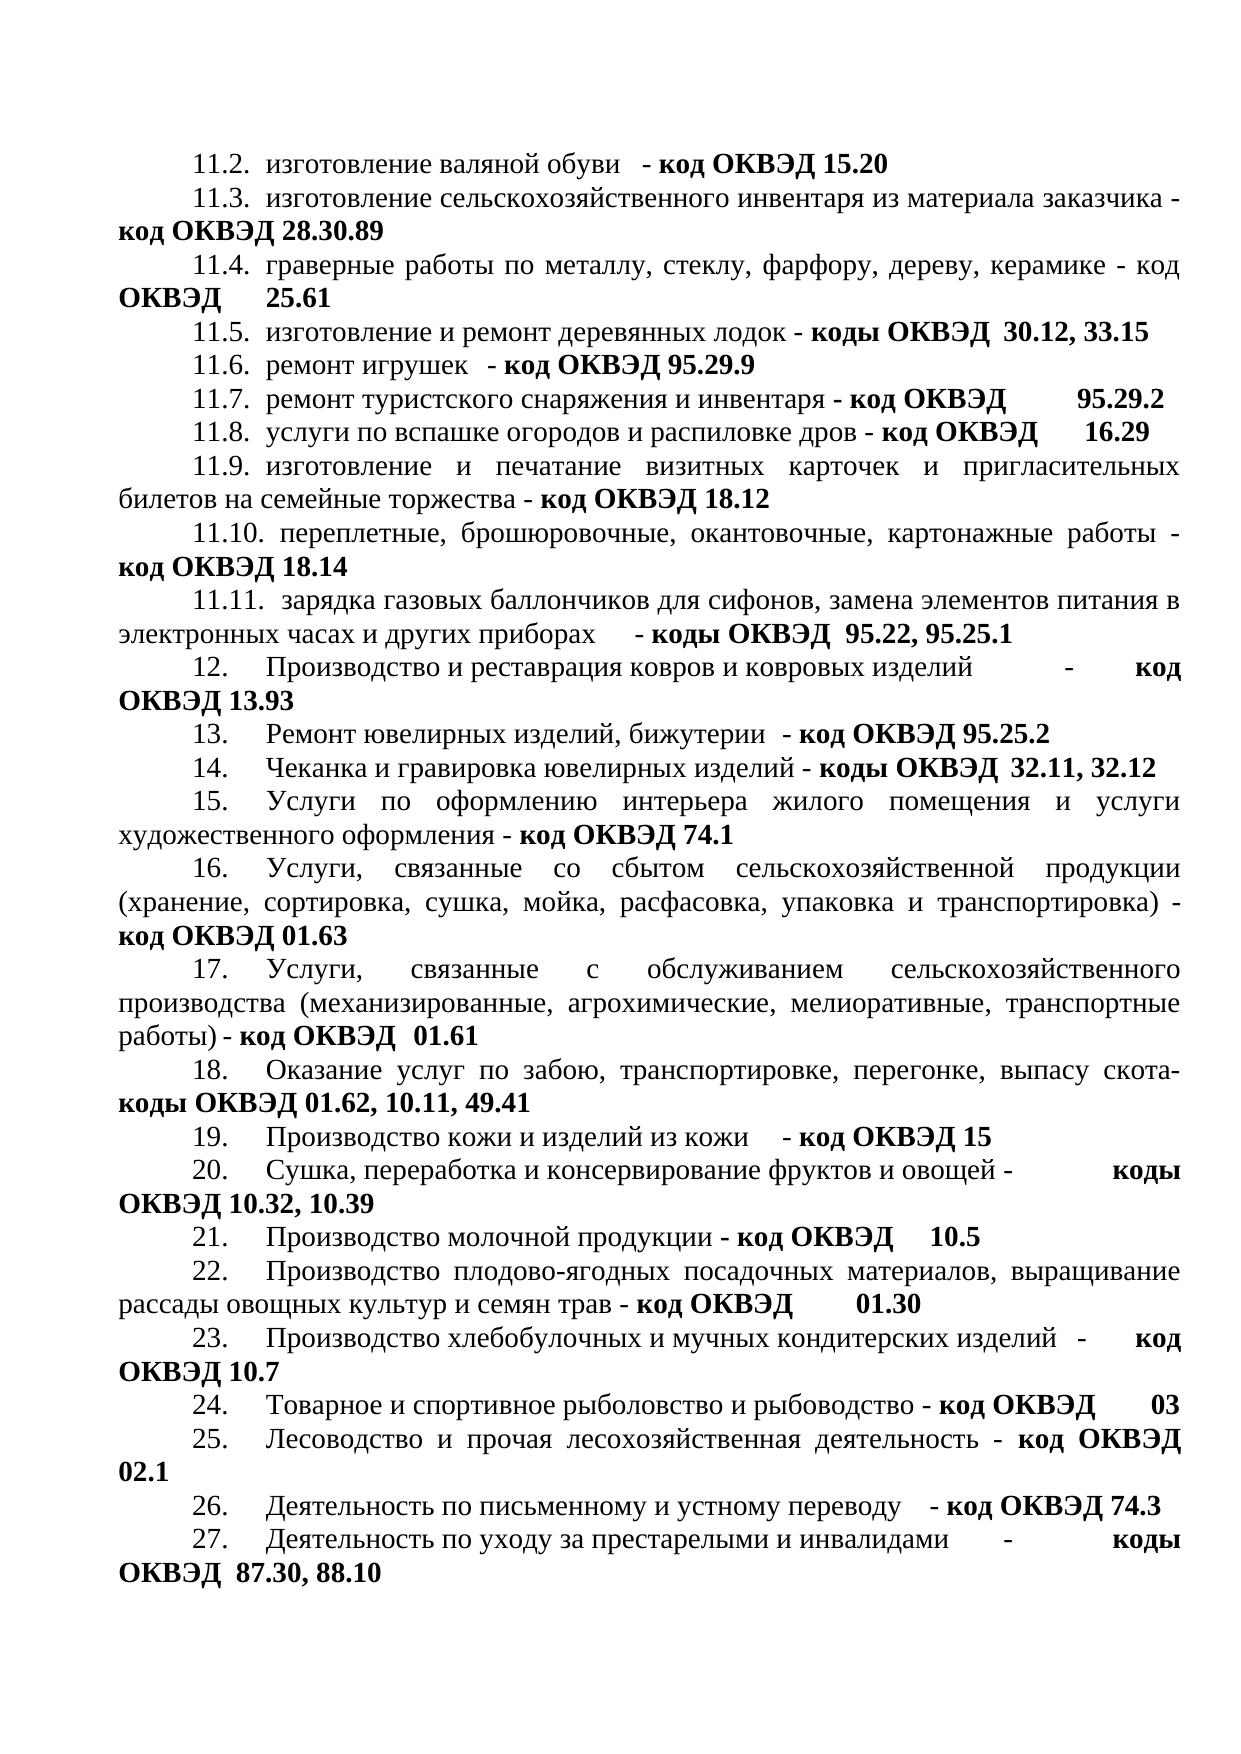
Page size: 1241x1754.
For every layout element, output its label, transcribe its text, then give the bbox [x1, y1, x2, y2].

text 11.4. граверные работы по металлу, стеклу, фарфору, дереву, керамике - код ОКВЭД 25.61 [118, 247, 1181, 314]
text 11.6. ремонт игрушек - код ОКВЭД 95.29.9 [118, 347, 1181, 381]
text 17. Услуги, связанные с обслуживанием сельскохозяйственного производства (механизированные, агрохимические, мелиоративные, транспортные работы) - код ОКВЭД 01.61 [118, 951, 1181, 1052]
text 11.7. ремонт туристского снаряжения и инвентаря - код ОКВЭД 95.29.2 [118, 381, 1181, 414]
text 23. Производство хлебобулочных и мучных кондитерских изделий - код ОКВЭД 10.7 [118, 1320, 1181, 1387]
text 11.8. услуги по вспашке огородов и распиловке дров - код ОКВЭД 16.29 [118, 414, 1181, 448]
text 11.9. изготовление и печатание визитных карточек и пригласительных билетов на семейные торжества - код ОКВЭД 18.12 [118, 448, 1181, 515]
text 14. Чеканка и гравировка ювелирных изделий - коды ОКВЭД 32.11, 32.12 [118, 750, 1181, 783]
text 16. Услуги, связанные со сбытом сельскохозяйственной продукции (хранение, сортировка, сушка, мойка, расфасовка, упаковка и транспортировка) - код ОКВЭД 01.63 [118, 851, 1181, 951]
text 11.5. изготовление и ремонт деревянных лодок - коды ОКВЭД 30.12, 33.15 [118, 314, 1181, 347]
text 22. Производство плодово-ягодных посадочных материалов, выращивание рассады овощных культур и семян трав - код ОКВЭД 01.30 [118, 1253, 1181, 1320]
text 25. Лесоводство и прочая лесохозяйственная деятельность - код ОКВЭД 02.1 [118, 1421, 1181, 1488]
text 11.3. изготовление сельскохозяйственного инвентаря из материала заказчика - код ОКВЭД 28.30.89 [118, 180, 1181, 247]
text 19. Производство кожи и изделий из кожи - код ОКВЭД 15 [118, 1119, 1181, 1152]
text 27. Деятельность по уходу за престарелыми и инвалидами - коды ОКВЭД 87.30, 88.10 [118, 1521, 1181, 1588]
text 11.10. переплетные, брошюровочные, окантовочные, картонажные работы - код ОКВЭД 18.14 [118, 515, 1181, 582]
text 21. Производство молочной продукции - код ОКВЭД 10.5 [118, 1219, 1181, 1253]
text 12. Производство и реставрация ковров и ковровых изделий - код ОКВЭД 13.93 [118, 649, 1181, 716]
text 13. Ремонт ювелирных изделий, бижутерии - код ОКВЭД 95.25.2 [118, 716, 1181, 750]
text 11.2. изготовление валяной обуви - код ОКВЭД 15.20 [118, 146, 1181, 180]
text 18. Оказание услуг по забою, транспортировке, перегонке, выпасу скота- коды ОКВЭД 01.62, 10.11, 49.41 [118, 1052, 1181, 1119]
text 24. Товарное и спортивное рыболовство и рыбоводство - код ОКВЭД 03 [118, 1387, 1181, 1421]
text 15. Услуги по оформлению интерьера жилого помещения и услуги художественного оформления - код ОКВЭД 74.1 [118, 783, 1181, 851]
text 20. Сушка, переработка и консервирование фруктов и овощей - коды ОКВЭД 10.32, 10.39 [118, 1152, 1181, 1219]
text 26. Деятельность по письменному и устному переводу - код ОКВЭД 74.3 [118, 1488, 1181, 1521]
text 11.11. зарядка газовых баллончиков для сифонов, замена элементов питания в электронных часах и других приборах - коды ОКВЭД 95.22, 95.25.1 [118, 582, 1181, 649]
